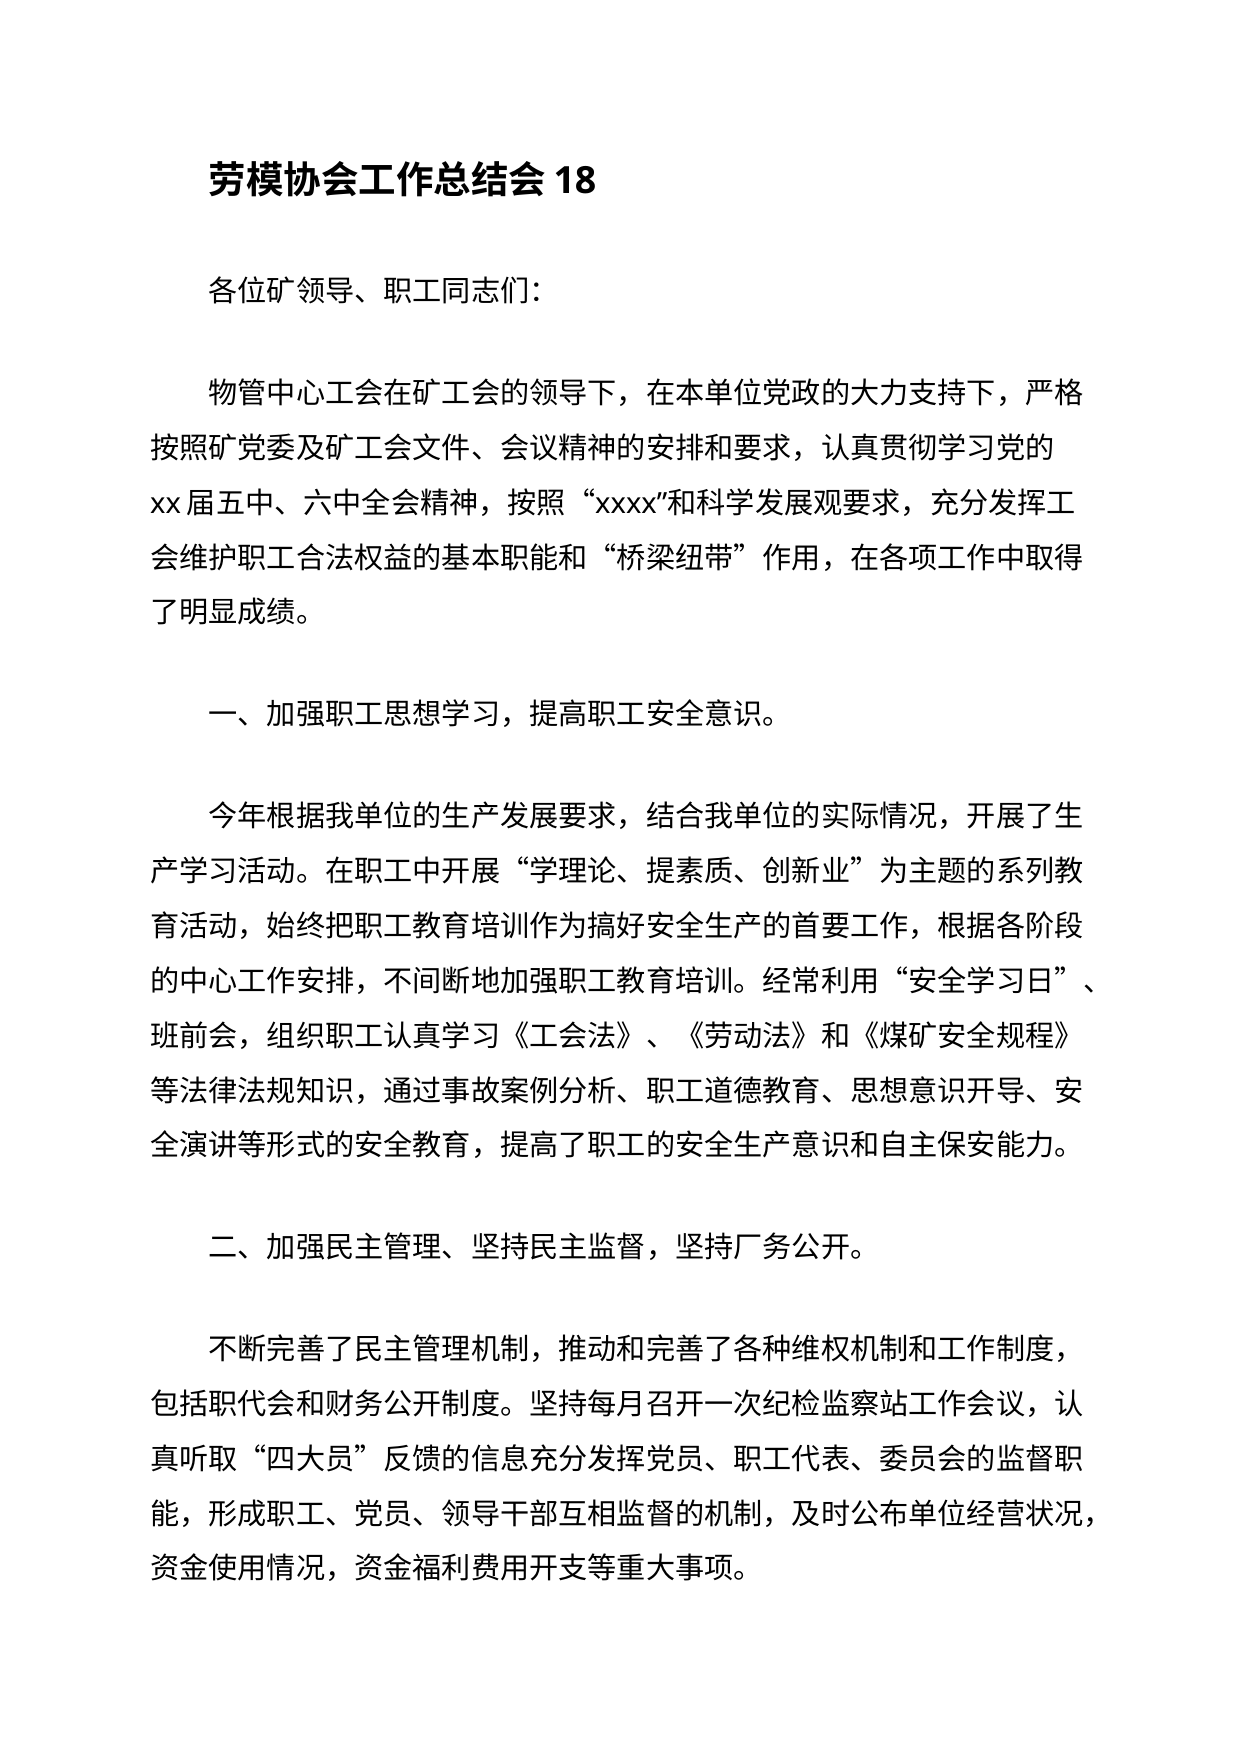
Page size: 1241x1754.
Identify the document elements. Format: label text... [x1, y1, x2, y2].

text 一、加强职工思想学习，提高职工安全意识。 [150, 691, 1090, 733]
text 物管中心工会在矿工会的领导下，在本单位党政的大力支持下，严格按照矿党委及矿工会文件、会议精神的安排和要求，认真贯彻学习党的xx届五中、六中全会精神，按照“xxxx”和科学发展观要求，充分发挥工会维护职工合法权益的基本职能和“桥梁纽带”作用，在各项工作中取得了明显成绩。 [150, 369, 1090, 631]
text 劳模协会工作总结会18 [150, 150, 1090, 204]
text 今年根据我单位的生产发展要求，结合我单位的实际情况，开展了生产学习活动。在职工中开展“学理论、提素质、创新业”为主题的系列教育活动，始终把职工教育培训作为搞好安全生产的首要工作，根据各阶段的中心工作安排，不间断地加强职工教育培训。经常利用“安全学习日”、班前会，组织职工认真学习《工会法》、《劳动法》和《煤矿安全规程》等法律法规知识，通过事故案例分析、职工道德教育、思想意识开导、安全演讲等形式的安全教育，提高了职工的安全生产意识和自主保安能力。 [150, 793, 1090, 1164]
text 二、加强民主管理、坚持民主监督，坚持厂务公开。 [150, 1224, 1090, 1266]
text 不断完善了民主管理机制，推动和完善了各种维权机制和工作制度，包括职代会和财务公开制度。坚持每月召开一次纪检监察站工作会议，认真听取“四大员”反馈的信息充分发挥党员、职工代表、委员会的监督职能，形成职工、党员、领导干部互相监督的机制，及时公布单位经营状况，资金使用情况，资金福利费用开支等重大事项。 [150, 1326, 1090, 1587]
text 各位矿领导、职工同志们： [150, 268, 1090, 310]
